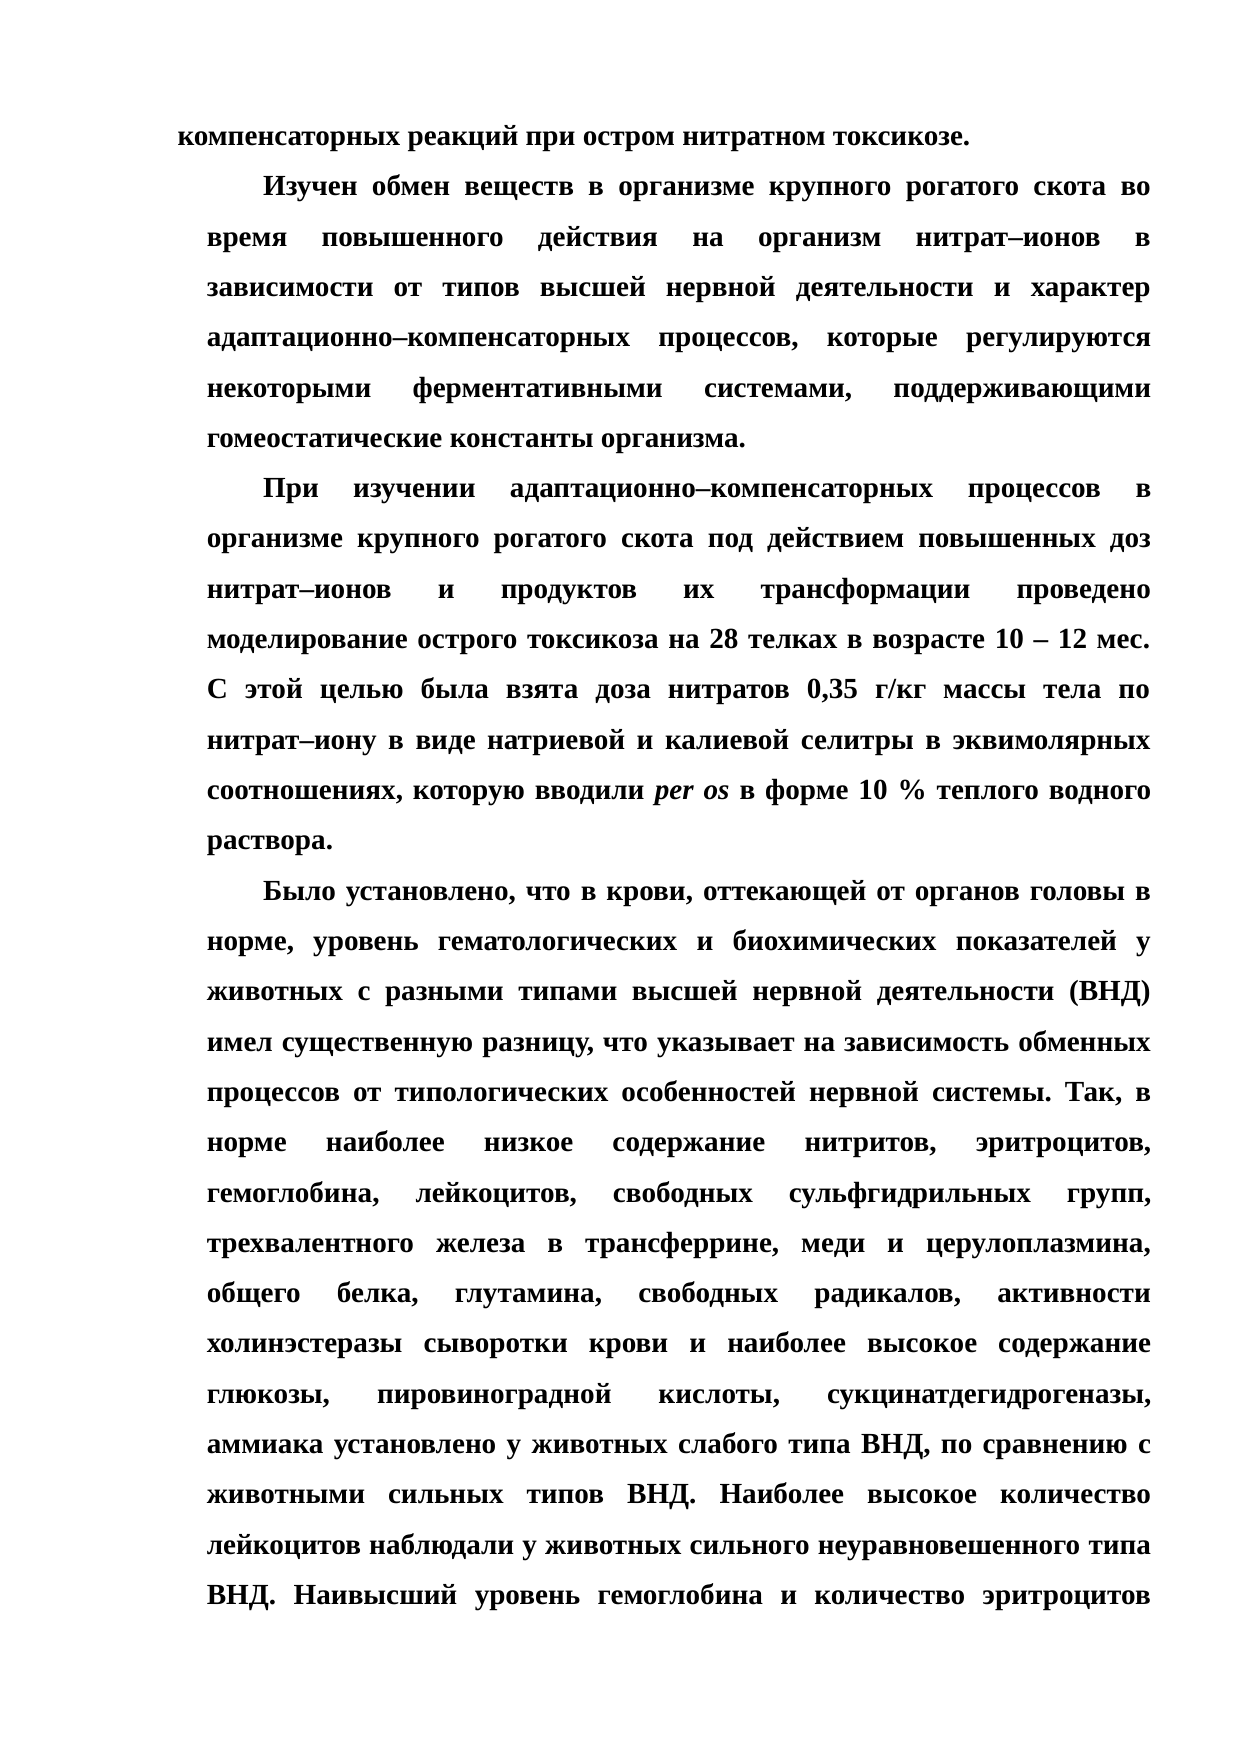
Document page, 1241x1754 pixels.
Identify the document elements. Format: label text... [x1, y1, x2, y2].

text При изучении адаптационно–компенсаторных процессов в организме крупного рогатого скота под действием повышенных доз нитрат–ионов и продуктов их трансформации проведено моделирование острого токсикоза на 28 телках в возрасте 10 – 12 мес. С этой целью была взята доза нитратов 0,35 г/кг массы тела по нитрат–иону в виде натриевой и калиевой селитры в эквимолярных соотношениях, которую вводили per os в форме 10 % теплого водного раствора. [207, 470, 1152, 856]
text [207, 873, 1152, 1611]
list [177, 118, 1152, 152]
text Изучен обмен веществ в организме крупного рогатого скота во время повышенного действия на организм нитрат–ионов в зависимости от типов высшей нервной деятельности и характер адаптационно–компенсаторных процессов, которые регулируются некоторыми ферментативными системами, поддерживающими гомеостатические константы организма. [207, 168, 1152, 453]
